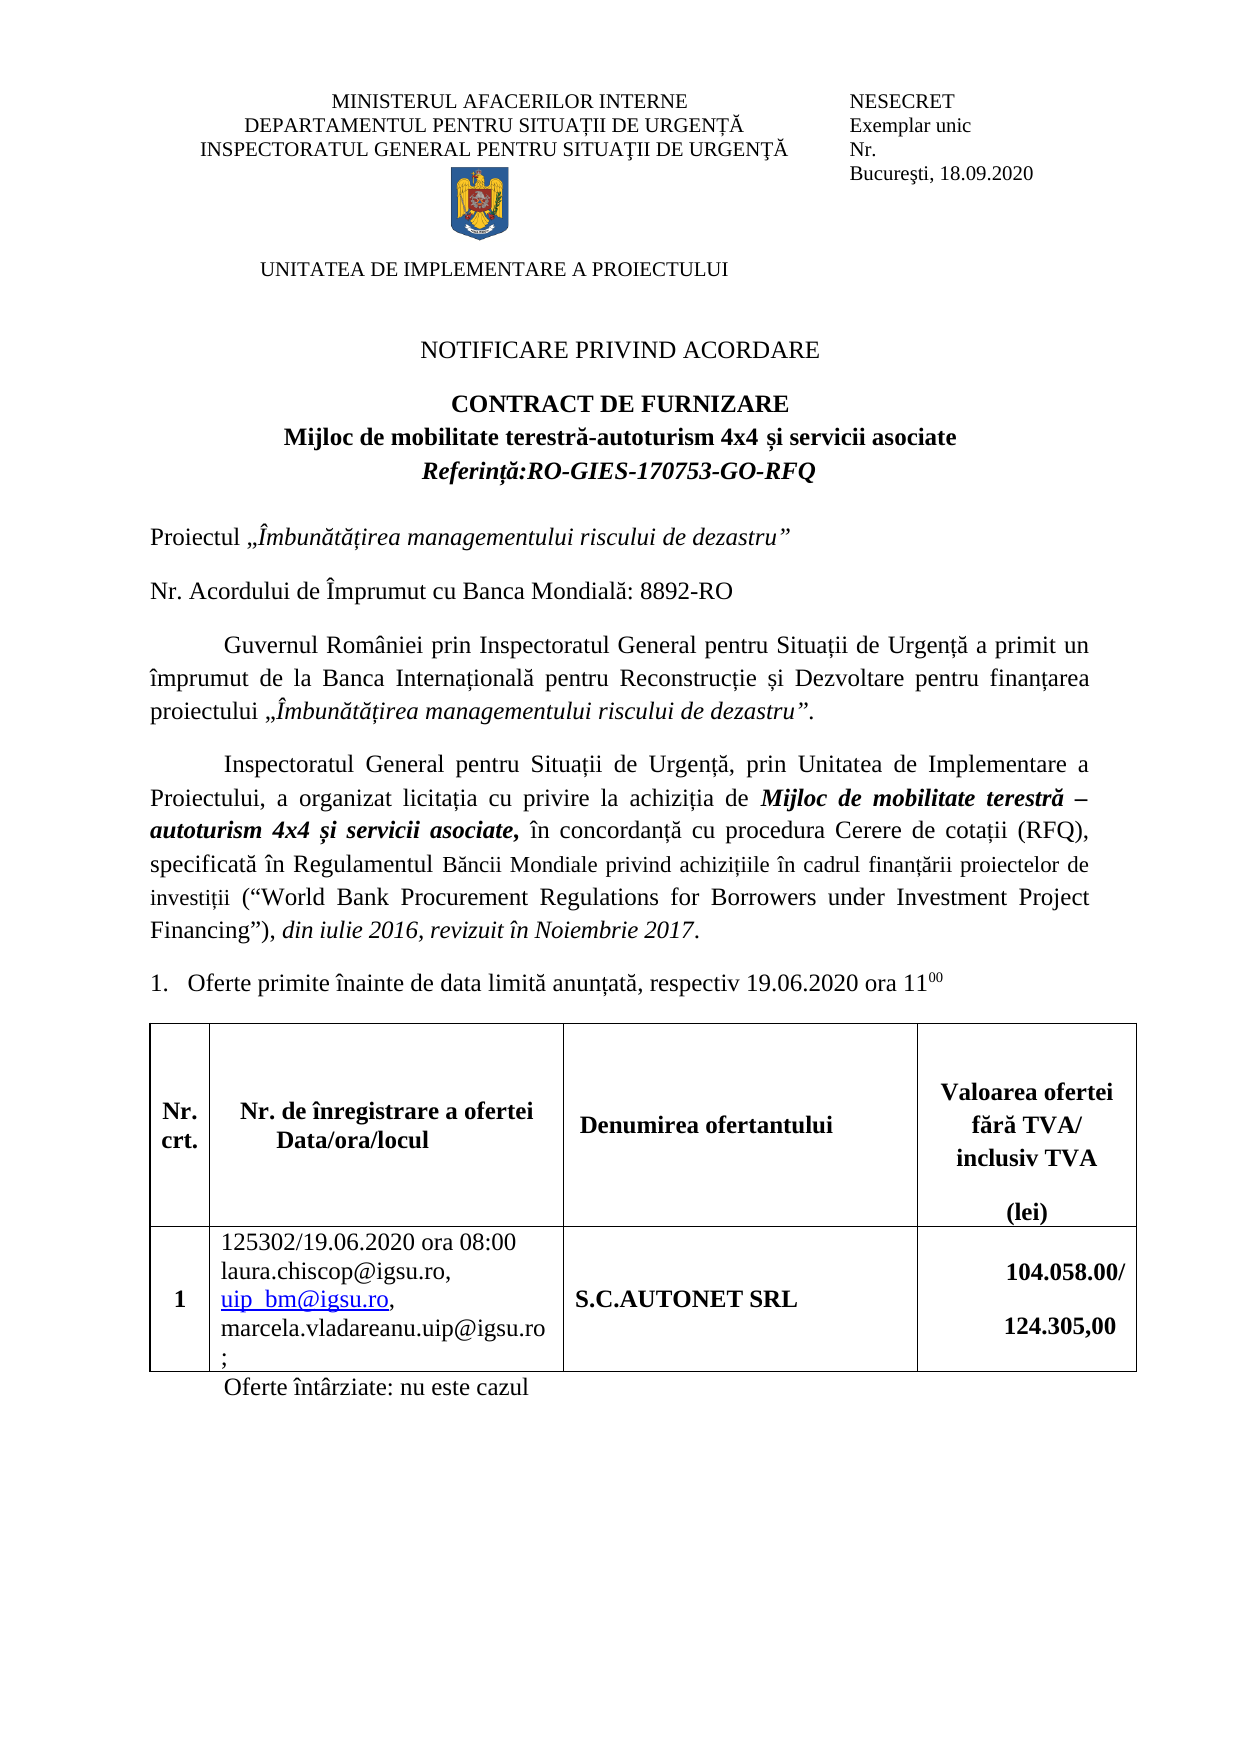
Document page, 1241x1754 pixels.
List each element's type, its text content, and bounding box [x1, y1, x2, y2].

table_header Denumirea ofertantului [564, 1024, 917, 1226]
table_header Nr. crt. [151, 1024, 209, 1226]
list Oferte primite înainte de data limită anunțată, respectiv 19.06.2020 ora 1100 [150, 968, 1090, 997]
table_header NESECRET Exemplar unic Nr. Bucureşti, 18.09.2020 [838, 89, 1155, 281]
table_header Nr. de înregistrare a ofertei Data/ora/locul [210, 1024, 563, 1226]
text Guvernul României prin Inspectoratul General pentru Situații de Urgență a primit un împrumut de la Banca Internațională pentru Reconstrucție și Dezvoltare pentru finanțarea proiectului „Îmbunătățirea managementului riscului de dezastru”. [150, 630, 1090, 724]
text Referință:RO-GIES-170753-GO-RFQ [150, 456, 1090, 485]
text NOTIFICARE PRIVIND ACORDARE [150, 335, 1090, 364]
picture [450, 165, 509, 242]
table_header Valoarea ofertei fără TVA/ inclusiv TVA (lei) [918, 1024, 1136, 1226]
table_cell 1 [151, 1227, 209, 1371]
text Inspectoratul General pentru Situații de Urgență, prin Unitatea de Implementare a Proiectului, a organizat licitația cu privire la achiziția de Mijloc de mobilitate terestră –autoturism 4x4 și servicii asociate, în concordanță cu procedura Cerere de cotații (RFQ), specificată în Regulamentul Băncii Mondiale privind achizițiile în cadrul finanțării proiectelor de investiții (“World Bank Procurement Regulations for Borrowers under Investment Project Financing”), din iulie 2016, revizuit în Noiembrie 2017. [150, 749, 1090, 943]
table_cell 104.058.00/ 124.305,00 [918, 1227, 1136, 1371]
table_cell 125302/19.06.2020 ora 08:00 laura.chiscop@igsu.ro, uip_bm@igsu.ro, marcela.vladareanu.uip@igsu.ro; [210, 1227, 563, 1371]
table_header MINISTERUL AFACERILOR INTERNE DEPARTAMENTUL PENTRU SITUAȚII DE URGENȚĂ INSPECTORATUL GENERAL PENTRU SITUAŢII DE URGENŢĂ UNITATEA DE IMPLEMENTARE A PROIECTULUI [150, 89, 838, 281]
text Oferte întârziate: nu este cazul [150, 1372, 1090, 1401]
text CONTRACT DE FURNIZARE [150, 389, 1090, 418]
text Mijloc de mobilitate terestră-autoturism 4x4 și servicii asociate [150, 422, 1090, 451]
text Nr. Acordului de Împrumut cu Banca Mondială: 8892-RO [150, 576, 1090, 604]
table_cell S.C.AUTONET SRL [564, 1227, 917, 1371]
text Proiectul „Îmbunătățirea managementului riscului de dezastru” [150, 522, 1090, 551]
